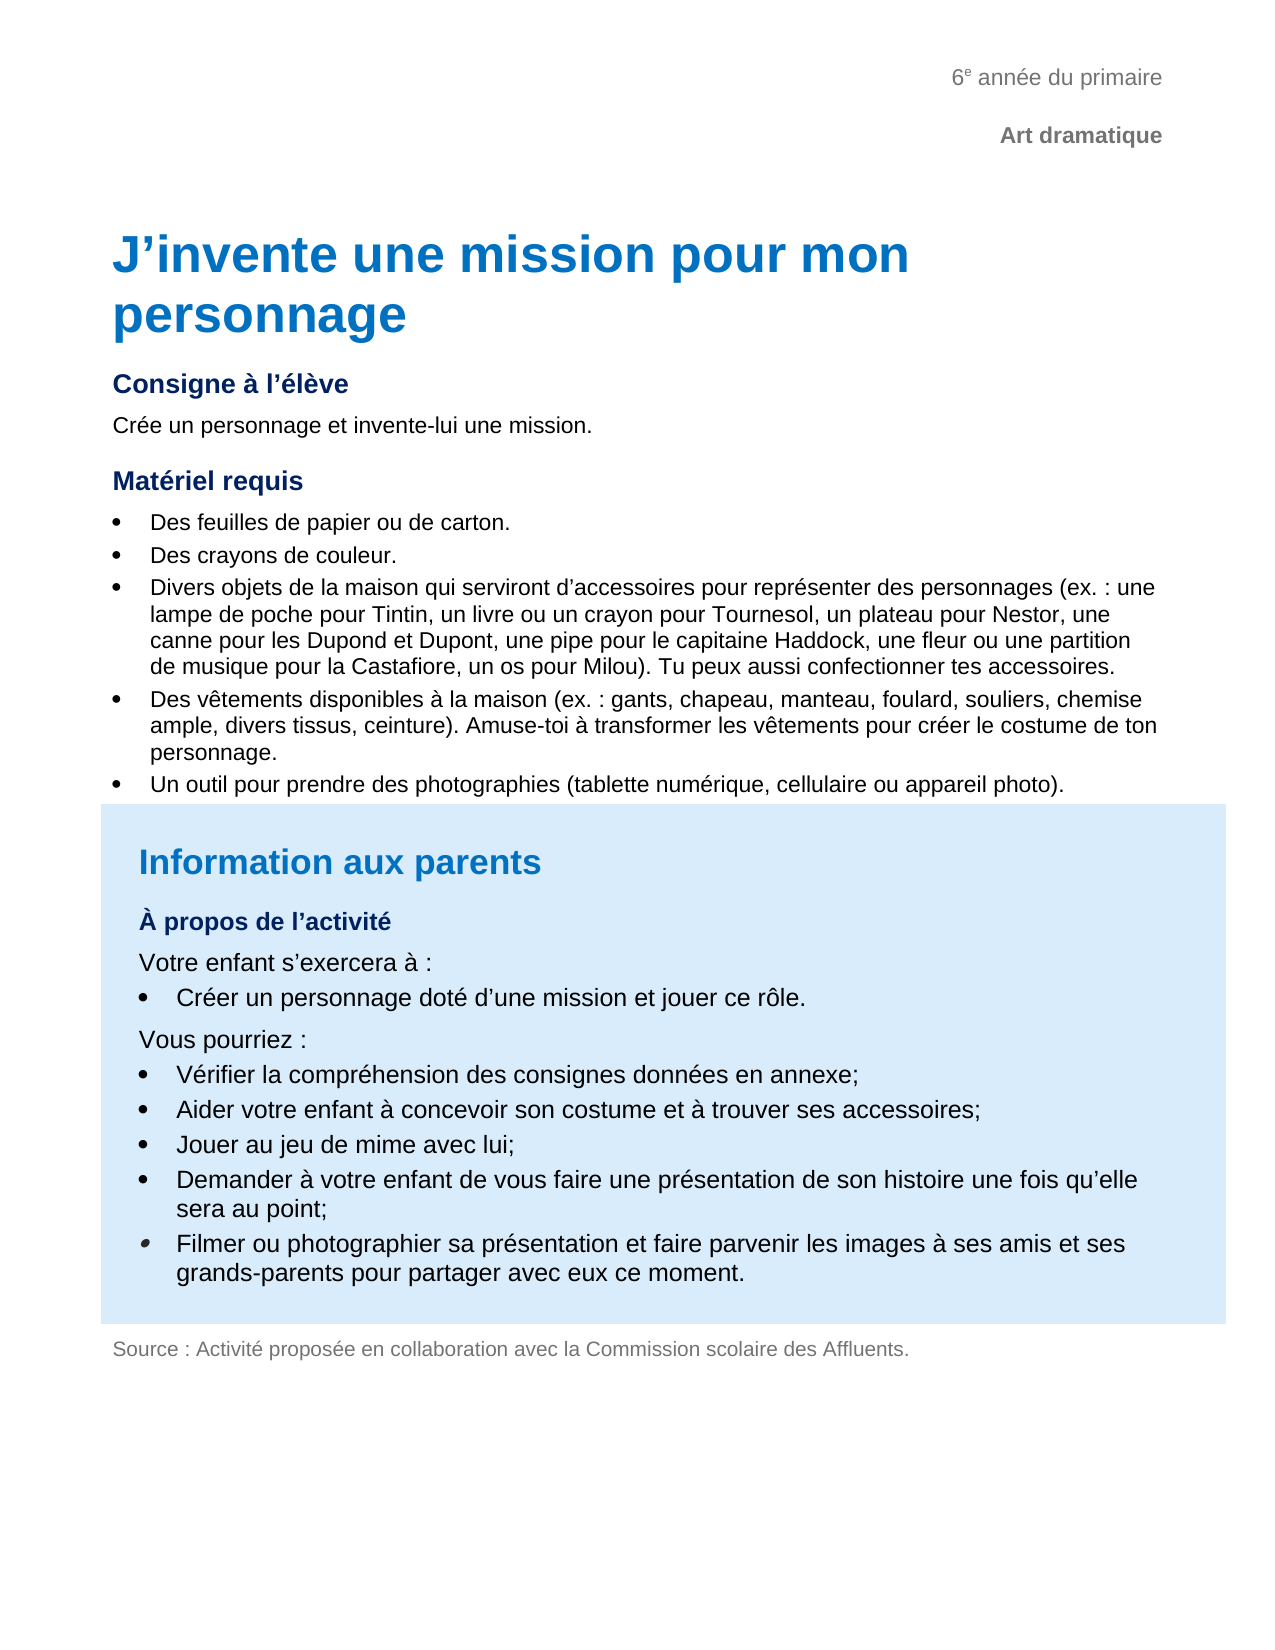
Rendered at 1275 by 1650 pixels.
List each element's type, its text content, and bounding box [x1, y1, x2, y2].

text Art dramatique [112, 122, 1162, 148]
text Un outil pour prendre des photographies (tablette numérique, cellulaire ou appareil photo). [112, 771, 1162, 797]
text Des vêtements disponibles à la maison (ex. : gants, chapeau, manteau, foulard, souliers, chemise ample, divers tissus, ceinture). Amuse-toi à transformer les vêtements pour créer le costume de ton personnage. [112, 686, 1162, 765]
text J’invente une mission pour mon personnage [112, 223, 1162, 343]
table_header Information aux parents À propos de l’activité Votre enfant s’exercera à : Créer un personnage doté d’une mission et jouer ce rôle. Vous pourriez : Vérifier la compréhension des consignes données en annexe; Aider votre enfant à concevoir son costume et à trouver ses accessoires; Jouer au jeu de mime avec lui; Demander à votre enfant de vous faire une présentation de son histoire une fois qu’elle sera au point; Filmer ou photographier sa présentation et faire parvenir les images à ses amis et ses grands-parents pour partager avec eux ce moment. [101, 804, 1226, 1324]
text Source : Activité proposée en collaboration avec la Commission scolaire des Affluents. [112, 1336, 1162, 1360]
text Des crayons de couleur. [112, 542, 1162, 568]
text Des feuilles de papier ou de carton. [112, 509, 1162, 535]
text Divers objets de la maison qui serviront d’accessoires pour représenter des personnages (ex. : une lampe de poche pour Tintin, un livre ou un crayon pour Tournesol, un plateau pour Nestor, une canne pour les Dupond et Dupont, une pipe pour le capitaine Haddock, une fleur ou une partition de musique pour la Castafiore, un os pour Milou). Tu peux aussi confectionner tes accessoires. [112, 574, 1162, 679]
text Consigne à l’élève [112, 368, 1162, 399]
text Matériel requis [112, 465, 1083, 496]
text Crée un personnage et invente-lui une mission. [112, 412, 1162, 438]
